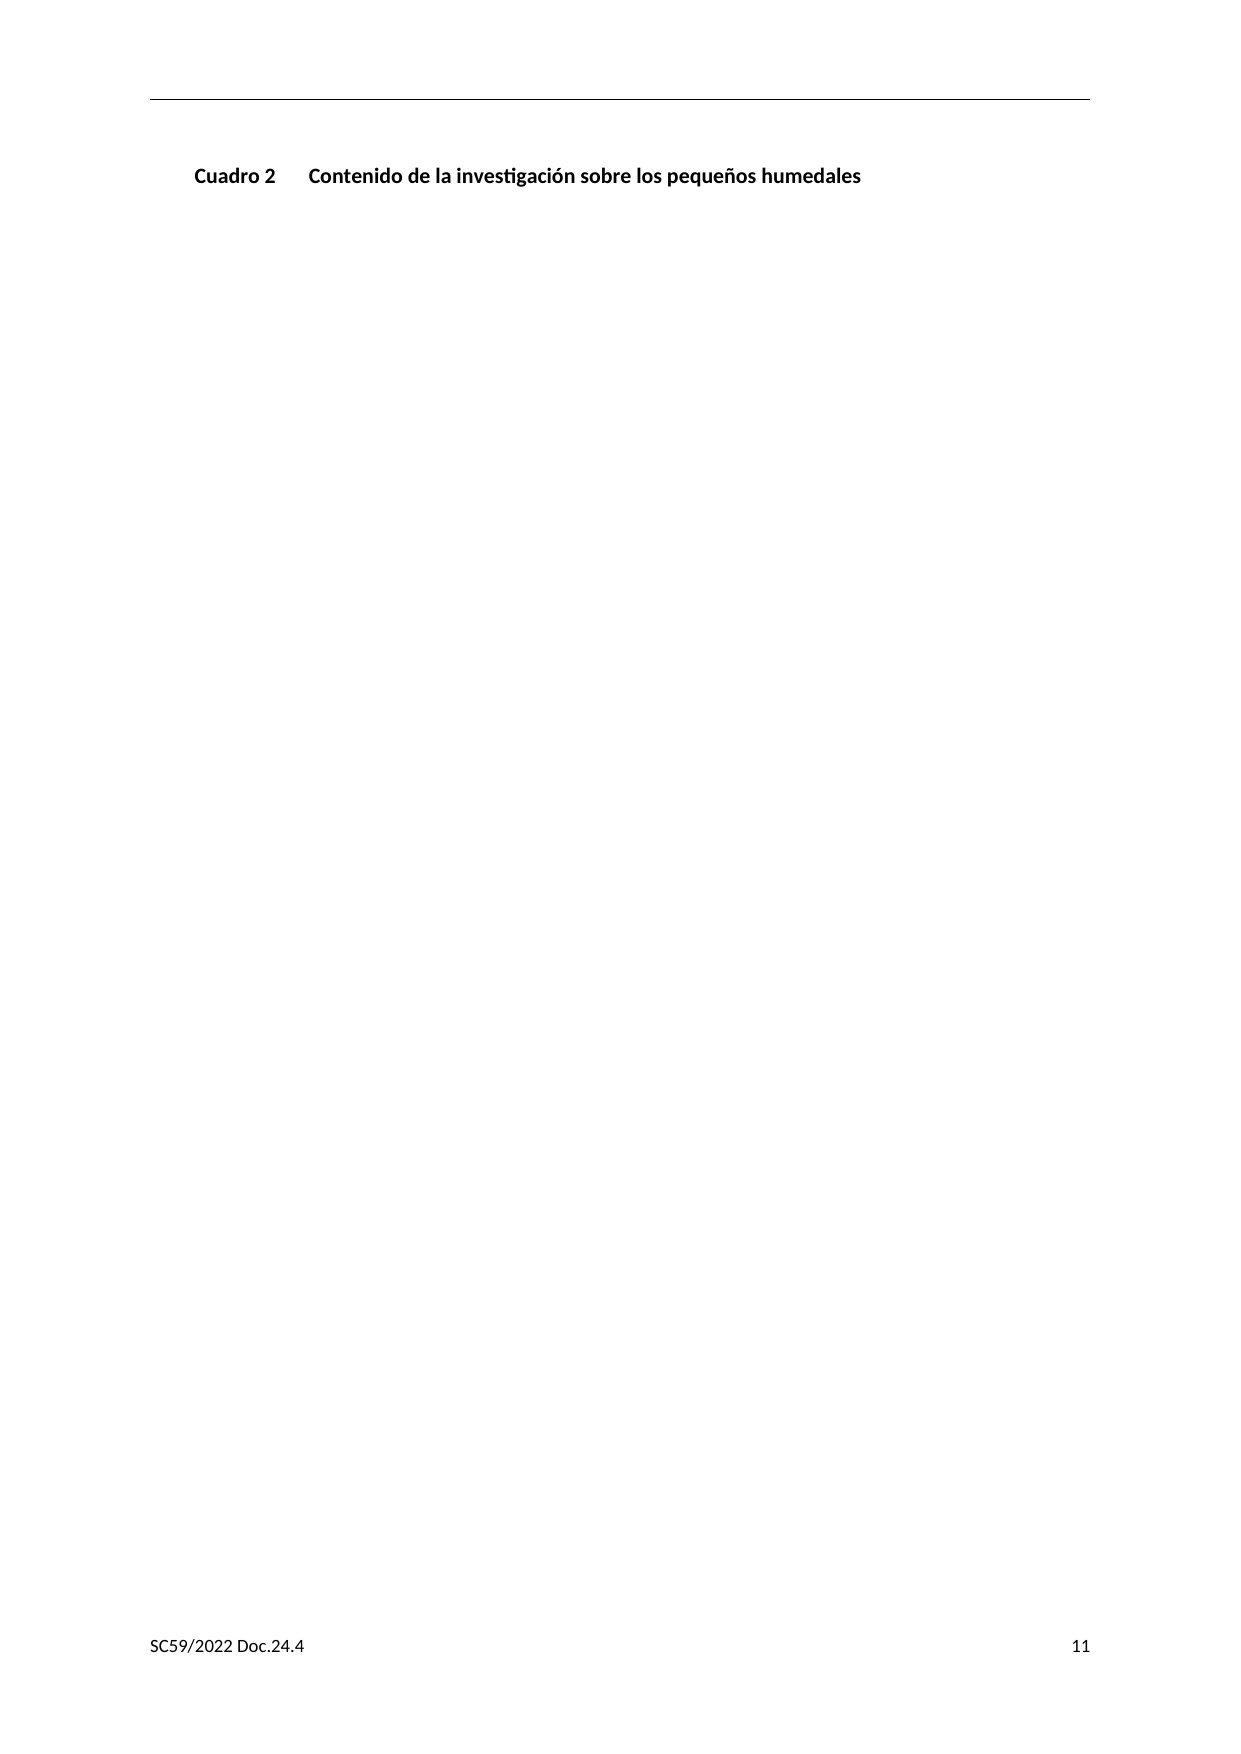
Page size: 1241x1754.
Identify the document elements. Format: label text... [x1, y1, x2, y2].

text Cuadro 2 Contenido de la investigación sobre los pequeños humedales [194, 162, 1090, 189]
